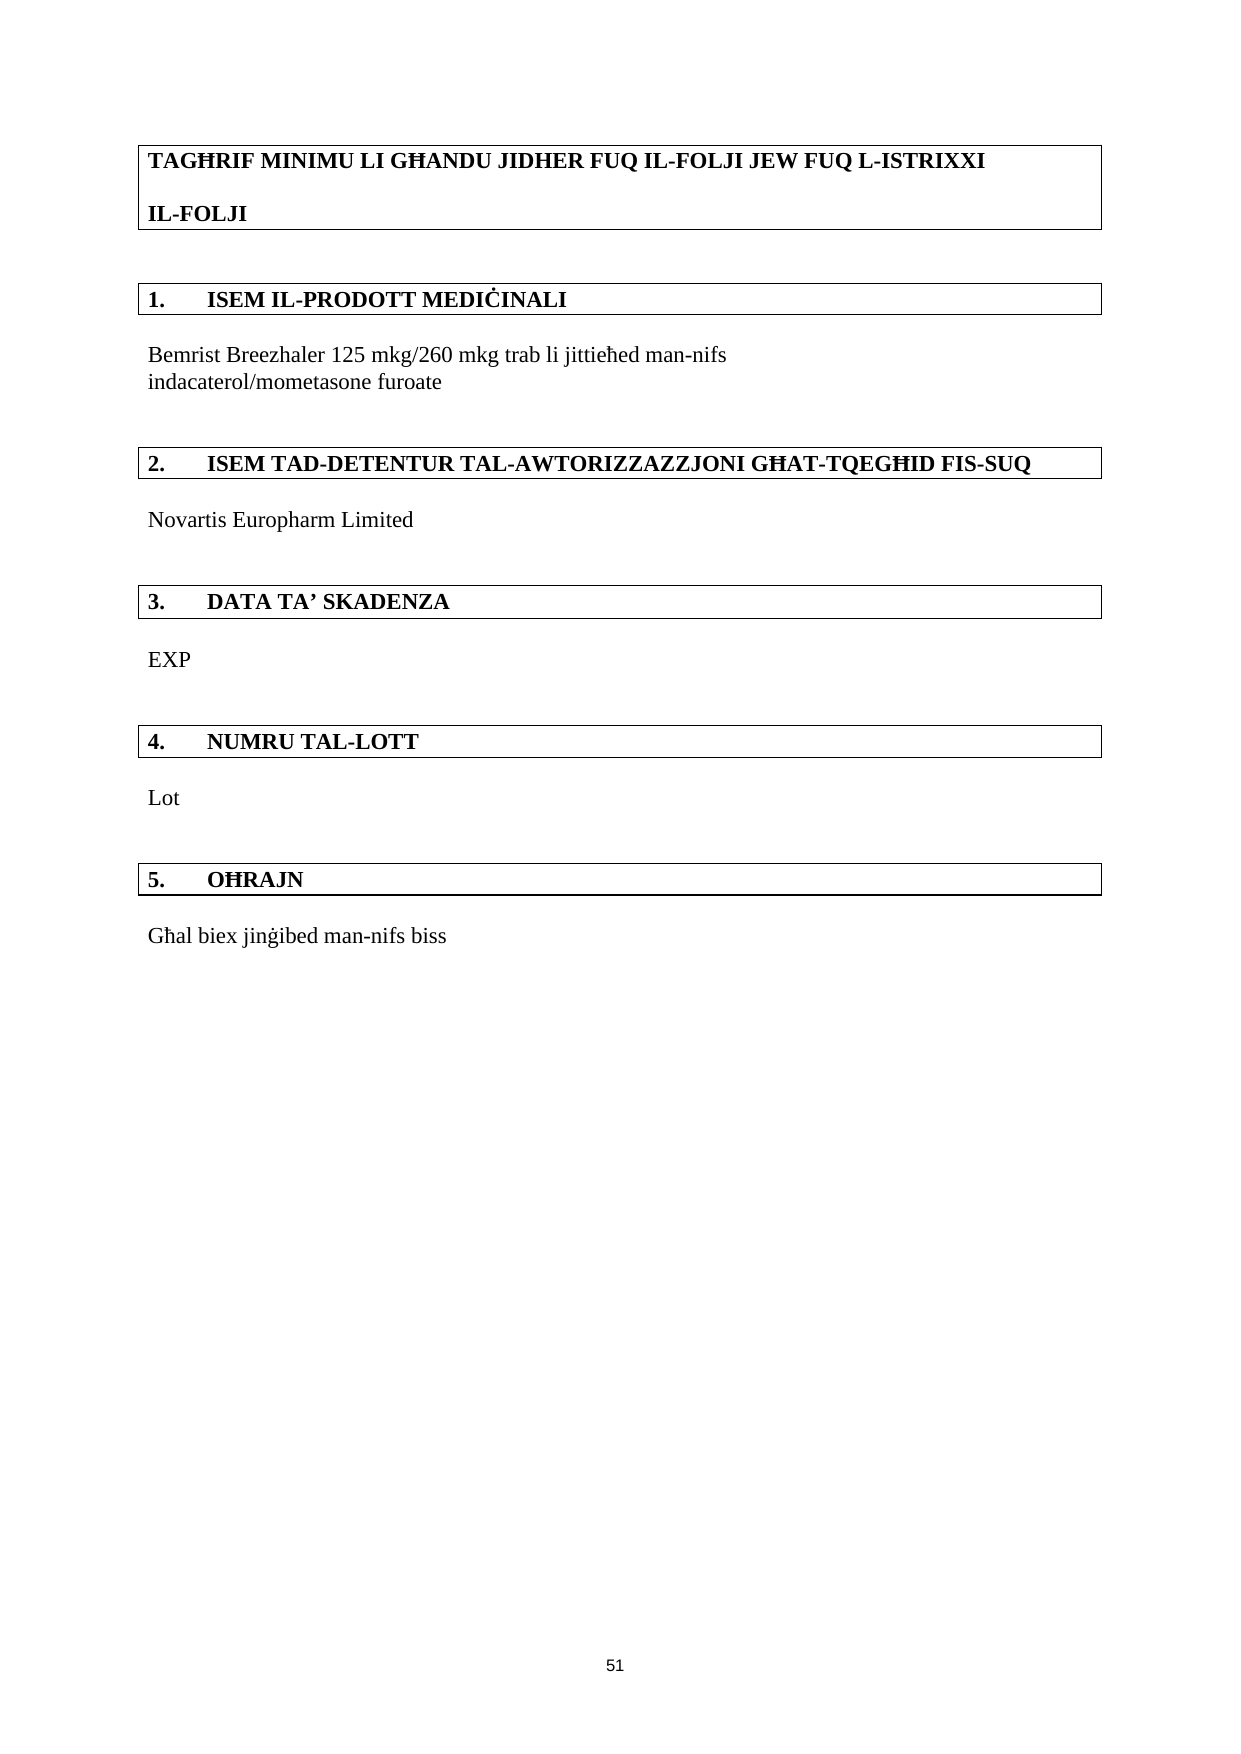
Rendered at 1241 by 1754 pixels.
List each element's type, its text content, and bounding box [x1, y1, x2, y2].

text Novartis Europharm Limited [148, 506, 1092, 532]
text indacaterol/mometasone furoate [148, 368, 1092, 394]
text 5. OĦRAJN [139, 864, 1101, 894]
text Bemrist Breezhaler 125 mkg/260 mkg trab li jittieħed man-nifs [148, 341, 1092, 368]
text 4. NUMRU TAL-LOTT [139, 726, 1101, 757]
text IL-FOLJI [139, 197, 1101, 229]
text Lot [148, 784, 1092, 810]
text 1. ISEM IL-PRODOTT MEDIĊINALI [139, 284, 1101, 314]
text EXP [148, 646, 1092, 672]
text 2. ISEM TAD-DETENTUR TAL-AWTORIZZAZZJONI GĦAT-TQEGĦID FIS-SUQ [139, 448, 1101, 478]
text 3. DATA TA’ SKADENZA [139, 586, 1101, 618]
text TAGĦRIF MINIMU LI GĦANDU JIDHER FUQ IL-FOLJI JEW FUQ L-ISTRIXXI [139, 146, 1101, 174]
text Għal biex jinġibed man-nifs biss [148, 922, 1092, 948]
